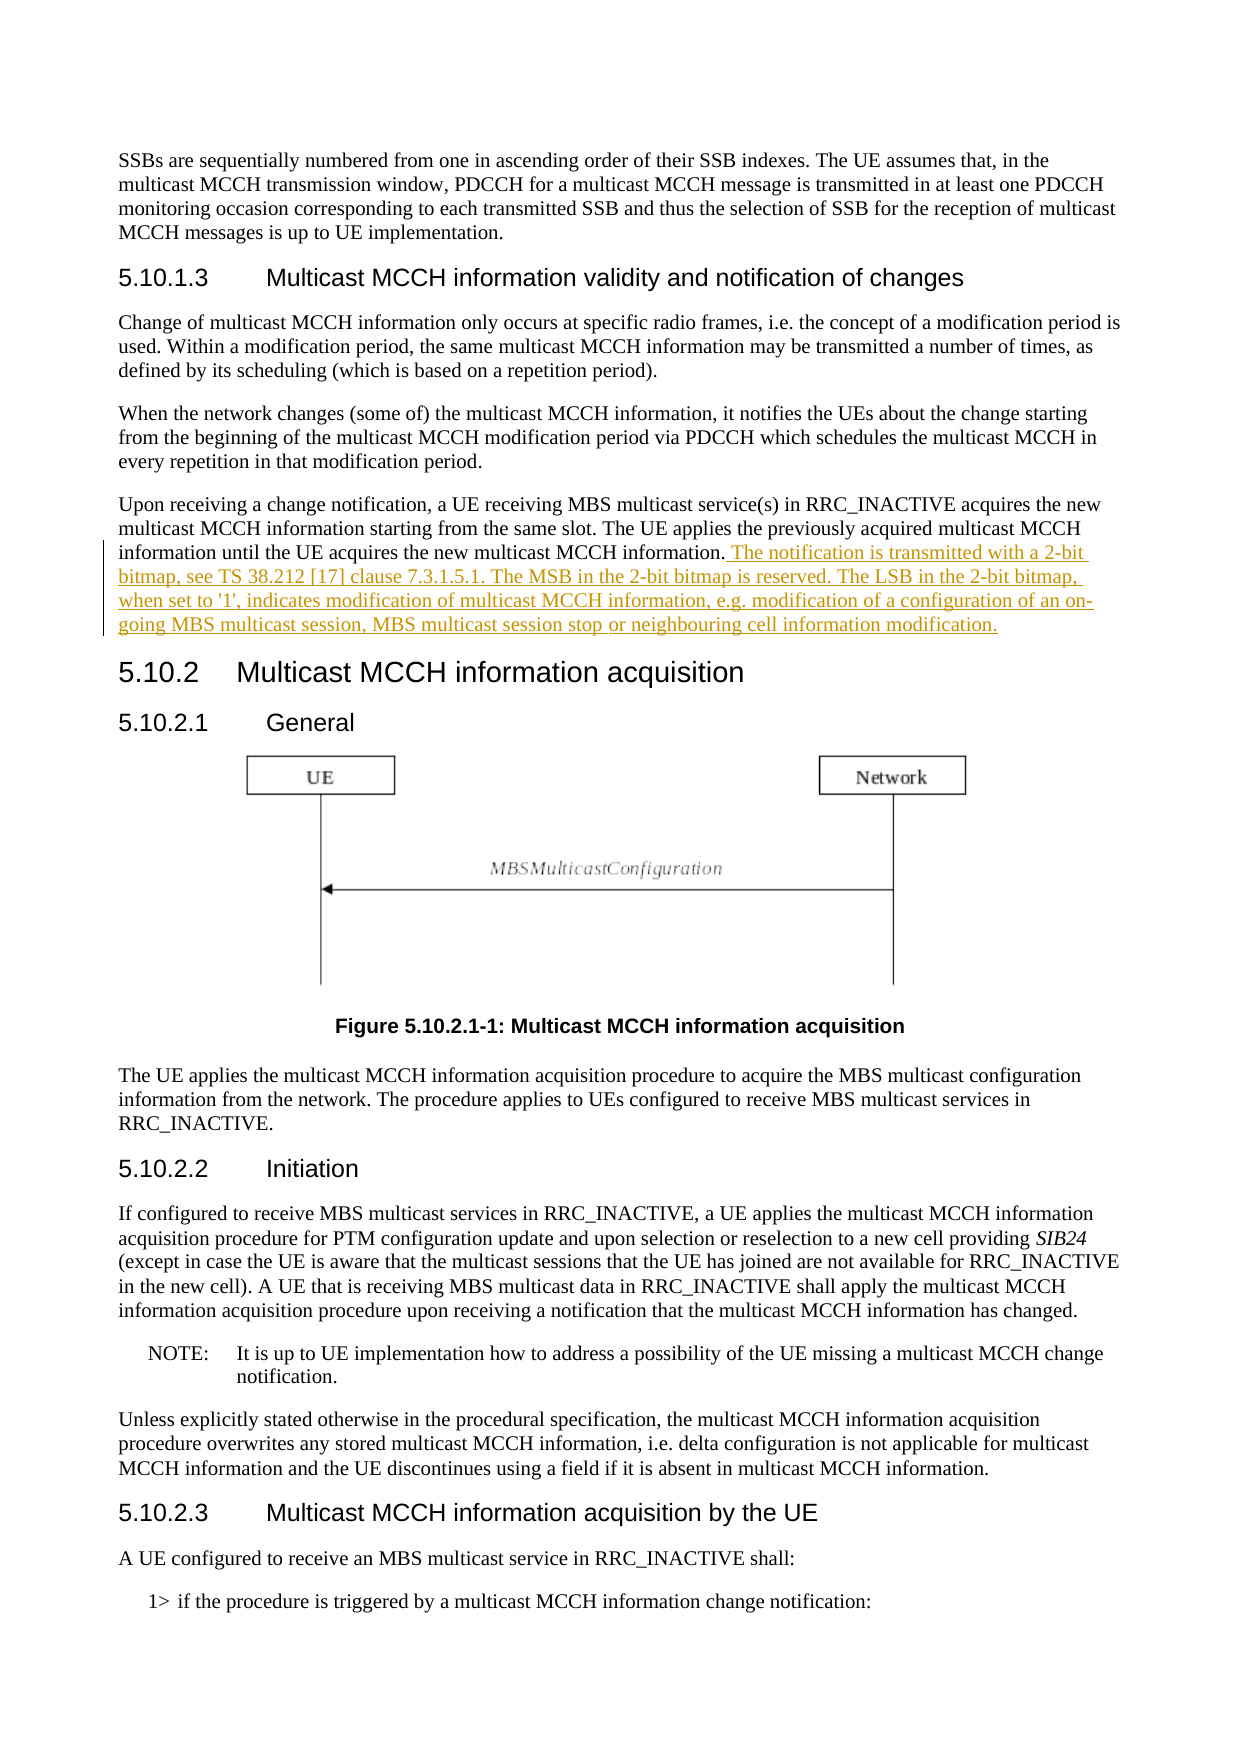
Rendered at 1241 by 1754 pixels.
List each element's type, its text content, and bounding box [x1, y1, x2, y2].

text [118, 148, 1122, 244]
text Change of multicast MCCH information only occurs at specific radio frames, i.e. the concept of a modification period is used. Within a modification period, the same multicast MCCH information may be transmitted a number of times, as defined by its scheduling (which is based on a repetition period). [118, 310, 1122, 382]
subtitle 5.10.1.3 Multicast MCCH information validity and notification of changes [118, 263, 1122, 291]
text The UE applies the multicast MCCH information acquisition procedure to acquire the MBS multicast configuration information from the network. The procedure applies to UEs configured to receive MBS multicast services in RRC_INACTIVE. [118, 1063, 1122, 1135]
text NOTE: It is up to UE implementation how to address a possibility of the UE missing a multicast MCCH change notification. [148, 1340, 1122, 1388]
text Upon receiving a change notification, a UE receiving MBS multicast service(s) in RRC_INACTIVE acquires the new multicast MCCH information starting from the same slot. The UE applies the previously acquired multicast MCCH information until the UE acquires the new multicast MCCH information. [118, 492, 1122, 636]
text When the network changes (some of) the multicast MCCH information, it notifies the UEs about the change starting from the beginning of the multicast MCCH modification period via PDCCH which schedules the multicast MCCH in every repetition in that modification period. [118, 401, 1122, 473]
text Unless explicitly stated otherwise in the procedural specification, the multicast MCCH information acquisition procedure overwrites any stored multicast MCCH information, i.e. delta configuration is not applicable for multicast MCCH information and the UE discontinues using a field if it is absent in multicast MCCH information. [118, 1407, 1122, 1479]
text Figure 5.10.2.1-1: Multicast MCCH information acquisition [118, 1014, 1122, 1038]
text If configured to receive MBS multicast services in RRC_INACTIVE, a UE applies the multicast MCCH information acquisition procedure for PTM configuration update and upon selection or reselection to a new cell providing SIB24 (except in case the UE is aware that the multicast sessions that the UE has joined are not available for RRC_INACTIVE in the new cell). A UE that is receiving MBS multicast data in RRC_INACTIVE shall apply the multicast MCCH information acquisition procedure upon receiving a notification that the multicast MCCH information has changed. [118, 1201, 1122, 1322]
text 1> if the procedure is triggered by a multicast MCCH information change notification: [148, 1588, 1122, 1613]
subtitle 5.10.2.1 General [118, 707, 1122, 736]
subtitle 5.10.2.3 Multicast MCCH information acquisition by the UE [118, 1498, 1122, 1527]
subtitle 5.10.2 Multicast MCCH information acquisition [118, 655, 1122, 689]
subtitle 5.10.2.2 Initiation [118, 1154, 1122, 1183]
text A UE configured to receive an MBS multicast service in RRC_INACTIVE shall: [118, 1546, 1122, 1570]
